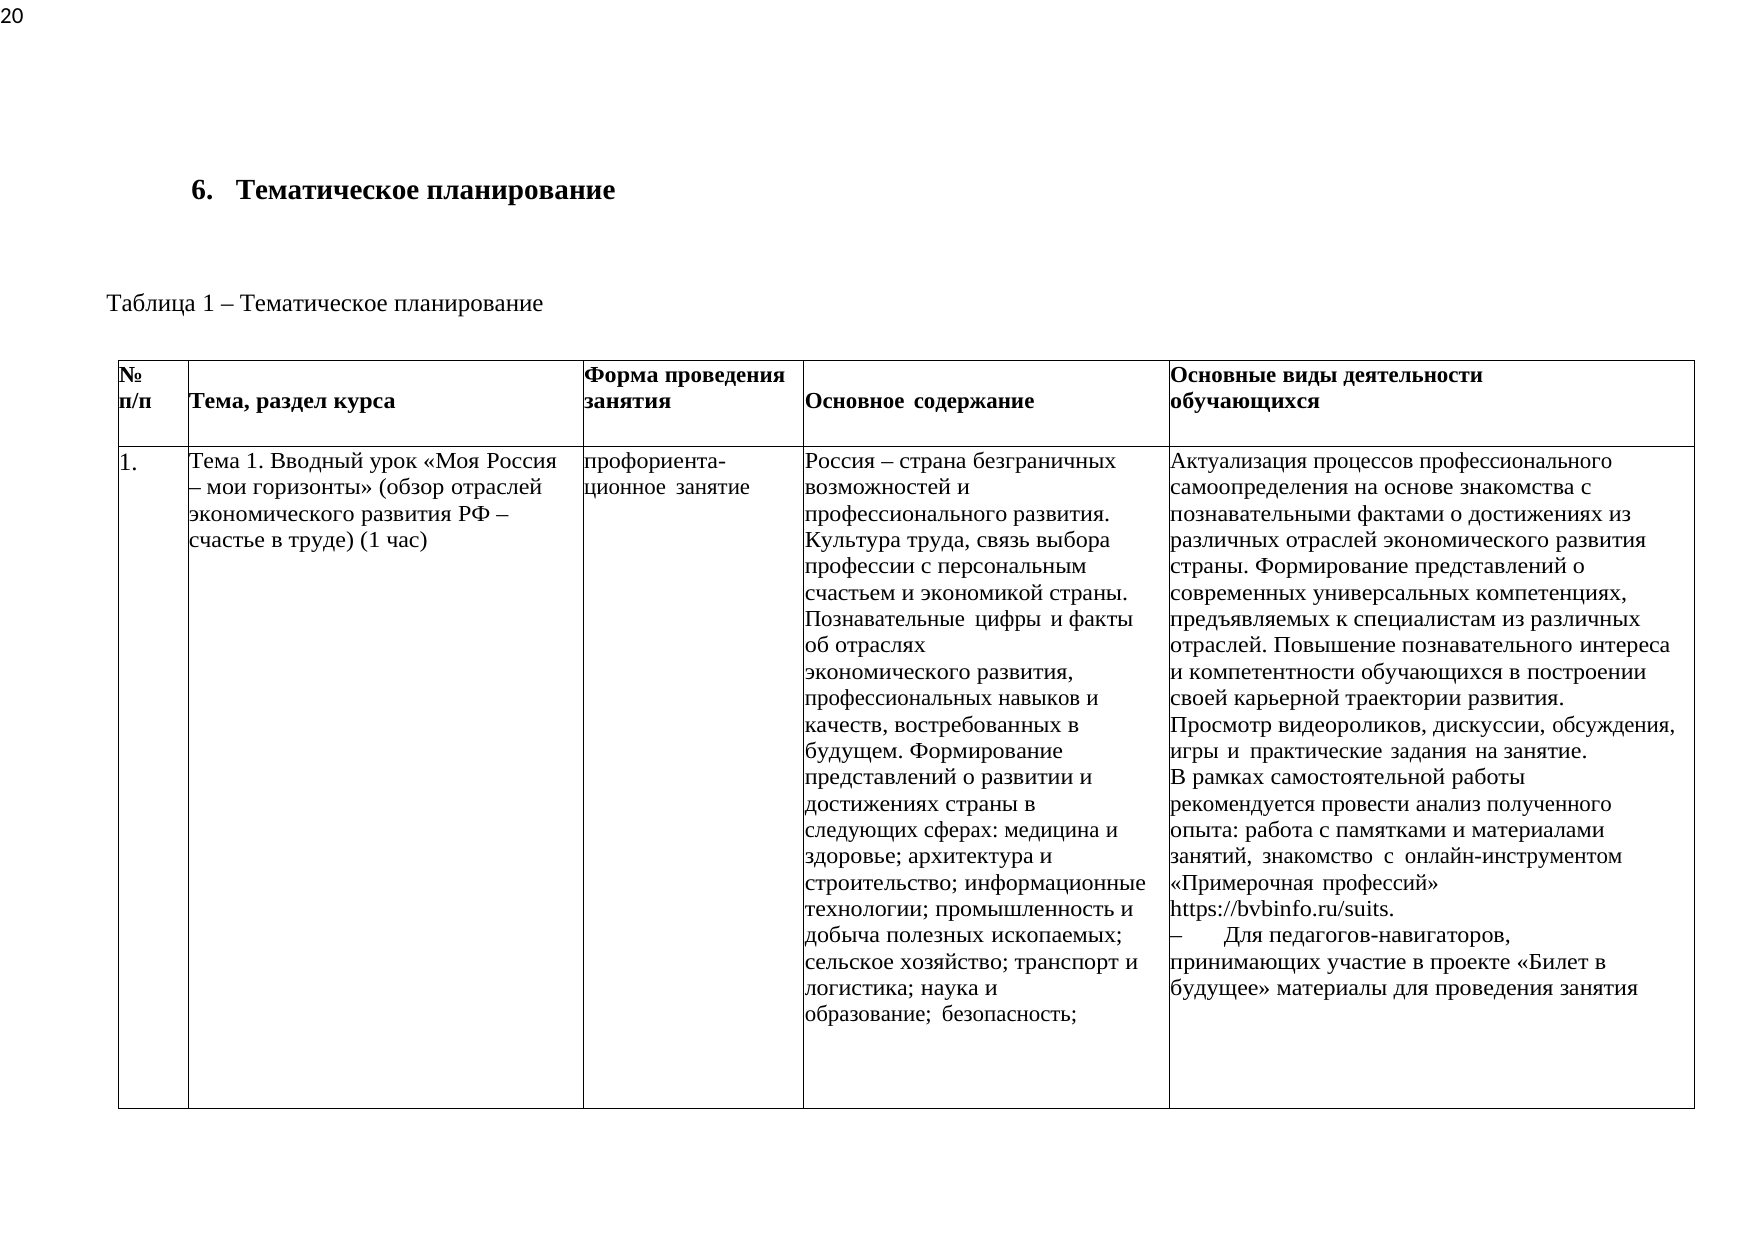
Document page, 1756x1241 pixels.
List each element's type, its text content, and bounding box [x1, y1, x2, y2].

table_cell Тема 1. Вводный урок «Моя Россия – мои горизонты» (обзор отраслей экономического развития РФ – счастье в труде) (1 час) [189, 447, 583, 1108]
table_cell 1. [119, 447, 188, 1108]
table_header № п/п [119, 361, 188, 446]
list Тематическое планирование [191, 172, 1707, 206]
table_cell профориента- ционное занятие [584, 447, 803, 1108]
table_header Форма проведения занятия [584, 361, 803, 446]
table_header Основные виды деятельности обучающихся [1170, 361, 1694, 446]
text Таблица 1 – Тематическое планирование [106, 288, 1707, 317]
table_header Основное содержание [804, 361, 1169, 446]
table_cell Актуализация процессов профессионального самоопределения на основе знакомства с познавательными фактами о достижениях из различных отраслей экономического развития страны. Формирование представлений о современных универсальных компетенциях, предъявляемых к специалистам из различных отраслей. Повышение познавательного интереса и компетентности обучающихся в построении своей карьерной траектории развития. Просмотр видеороликов, дискуссии, обсуждения, игры и практические задания на занятие. В рамках самостоятельной работы рекомендуется провести анализ полученного опыта: работа с памятками и материалами занятий, знакомство с онлайн-инструментом «Примерочная профессий» https://bvbinfo.ru/suits. – Для педагогов-навигаторов, принимающих участие в проекте «Билет в будущее» материалы для проведения занятия [1170, 447, 1694, 1108]
table_cell Россия – страна безграничных возможностей и профессионального развития. Культура труда, связь выбора профессии с персональным счастьем и экономикой страны. Познавательные цифры и факты об отраслях экономического развития, профессиональных навыков и качеств, востребованных в будущем. Формирование представлений о развитии и достижениях страны в следующих сферах: медицина и здоровье; архитектура и строительство; информационные технологии; промышленность и добыча полезных ископаемых; сельское хозяйство; транспорт и логистика; наука и образование; безопасность; [804, 447, 1169, 1108]
table_header Тема, раздел курса [189, 361, 583, 446]
